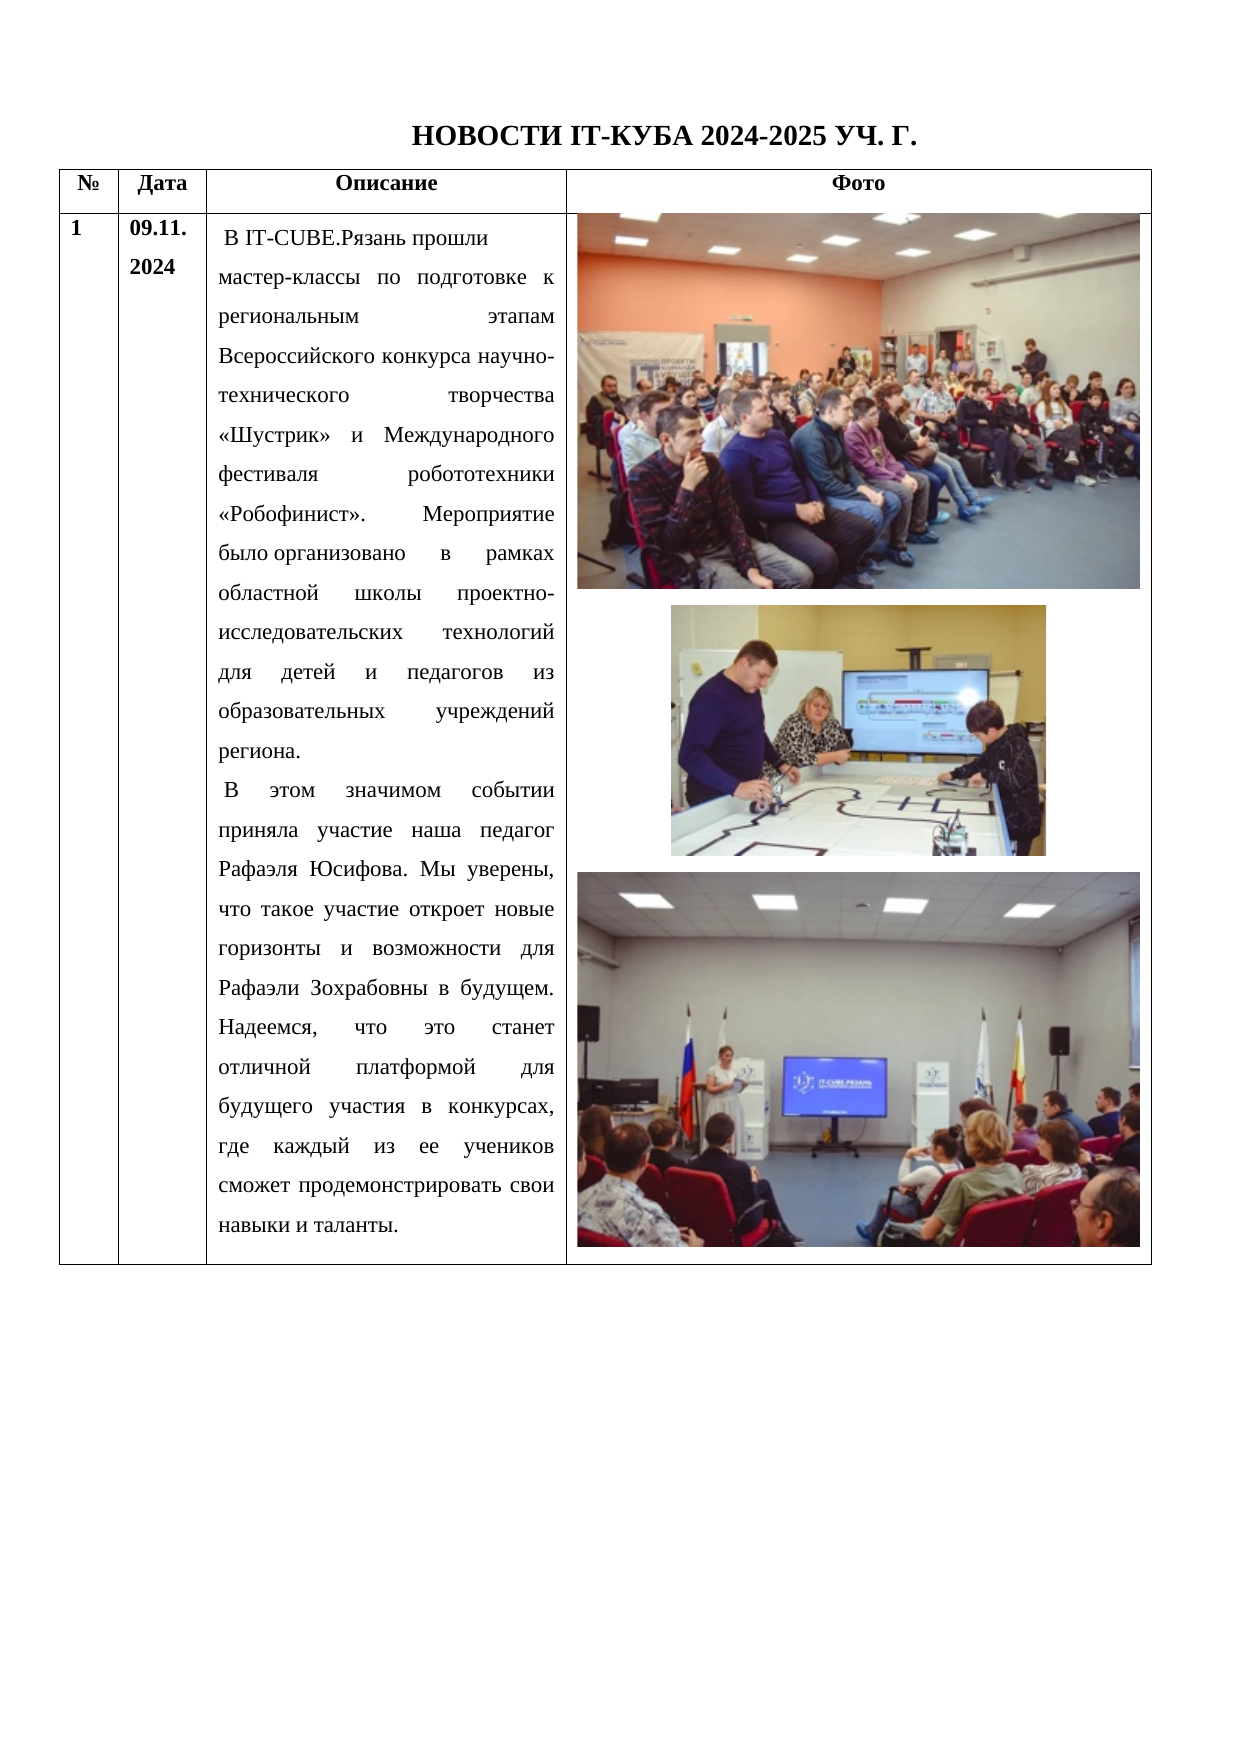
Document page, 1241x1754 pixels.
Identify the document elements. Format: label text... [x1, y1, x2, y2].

table_cell В IT-CUBE.Рязань прошли мастер-классы по подготовке к региональным этапам Всероссийского конкурса научно-технического творчества «Шустрик» и Международного фестиваля робототехники «Робофинист». Мероприятие было организовано в рамках областной школы проектно-исследовательских технологий для детей и педагогов из образовательных учреждений региона. В этом значимом событии приняла участие наша педагог Рафаэля Юсифова. Мы уверены, что такое участие откроет новые горизонты и возможности для Рафаэли Зохрабовны в будущем. Надеемся, что это станет отличной платформой для будущего участия в конкурсах, где каждый из ее учеников сможет продемонстрировать свои навыки и таланты. [207, 214, 566, 1264]
picture [577, 872, 1140, 1247]
table_header Фото [567, 170, 1151, 212]
table_header Описание [207, 170, 566, 212]
text НОВОСТИ IT-КУБА 2024-2025 УЧ. Г. [177, 118, 1152, 152]
table_cell 09.11.2024 [119, 214, 206, 1264]
picture [577, 213, 1140, 589]
table_header № [60, 170, 118, 212]
table_cell [567, 214, 1151, 1264]
table_cell 1 [60, 214, 118, 1264]
table_header Дата [119, 170, 206, 212]
picture [671, 605, 1047, 856]
